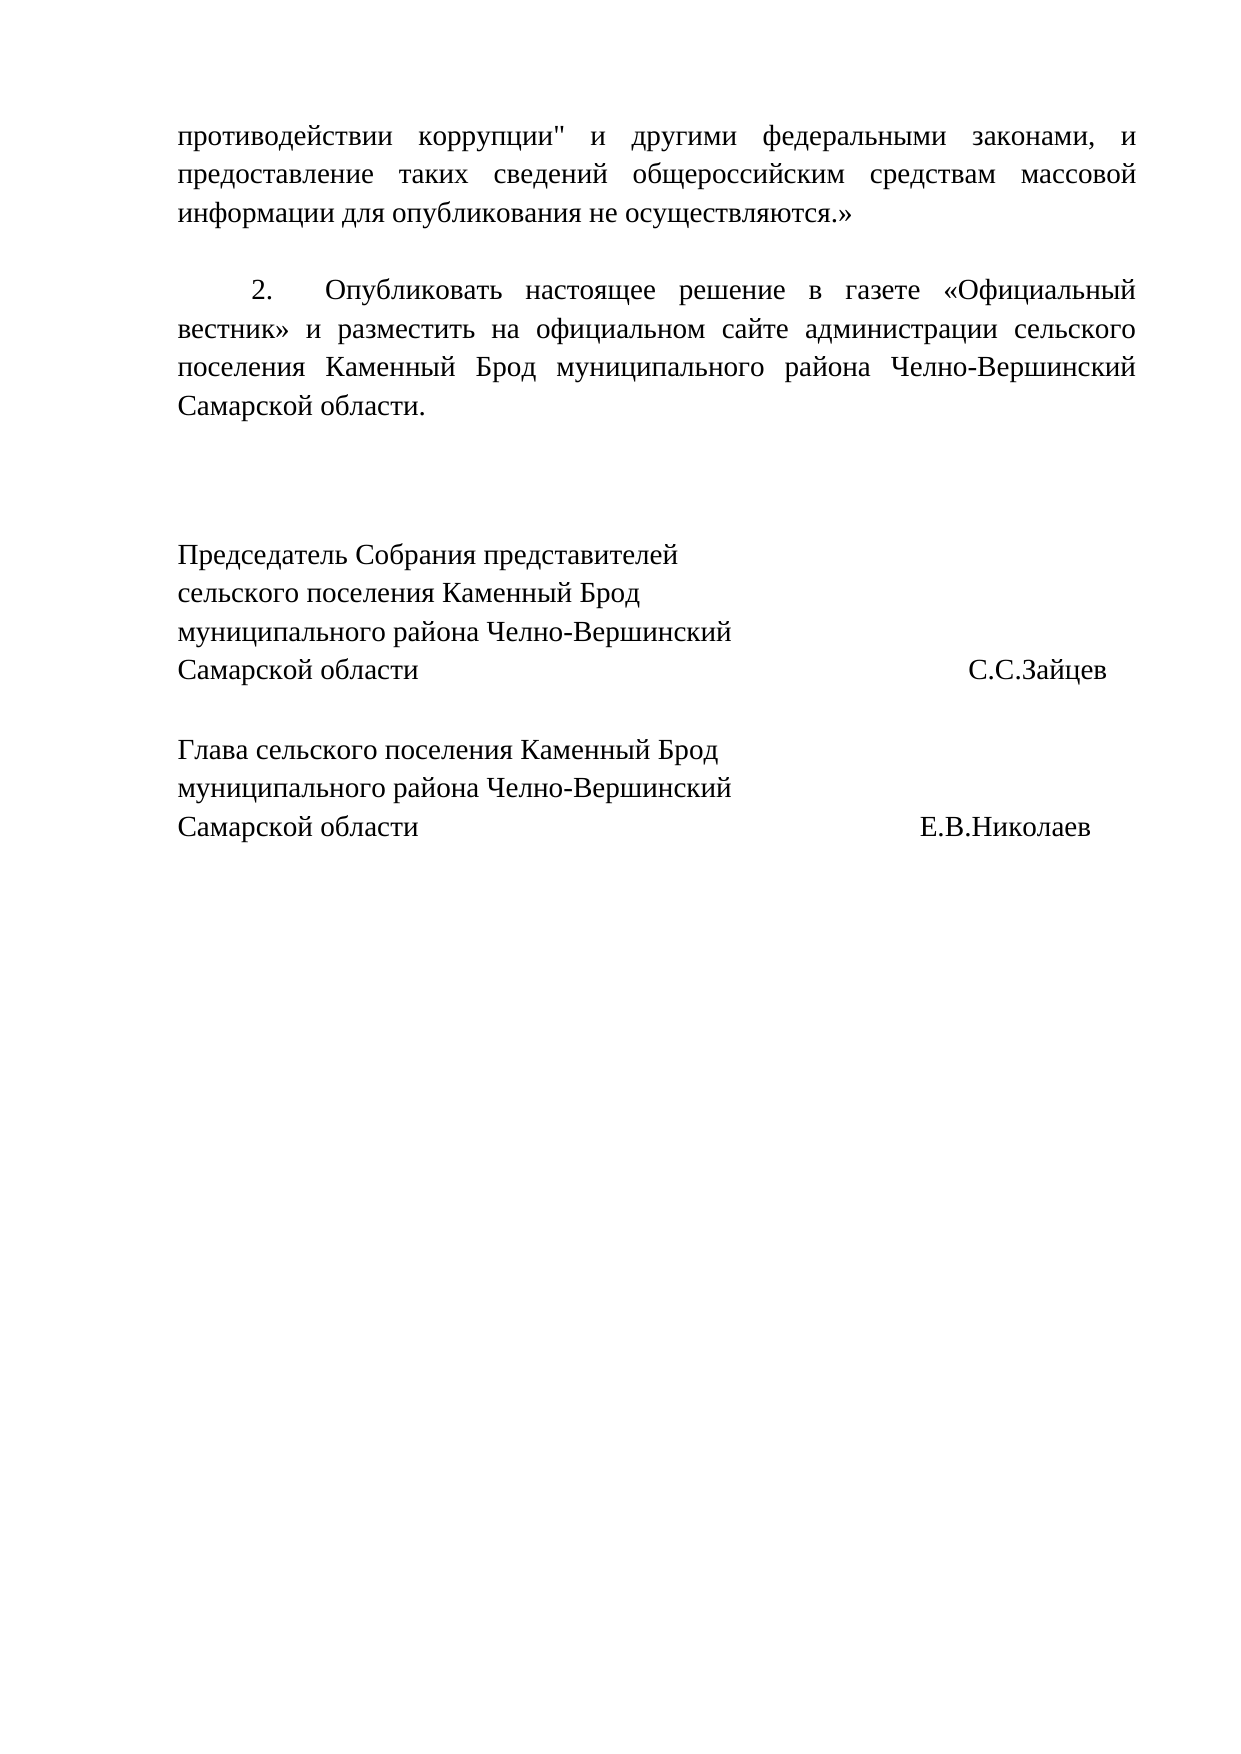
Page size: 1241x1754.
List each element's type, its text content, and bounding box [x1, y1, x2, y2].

text муниципального района Челно-Вершинский [177, 771, 1137, 804]
text Самарской области С.С.Зайцев [177, 652, 1137, 686]
text сельского поселения Каменный Брод [177, 575, 1137, 609]
text Самарской области Е.В.Николаев [177, 809, 1137, 843]
text муниципального района Челно-Вершинский [177, 614, 1137, 647]
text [177, 118, 1137, 229]
text Глава сельского поселения Каменный Брод [177, 732, 1137, 766]
text Председатель Собрания представителей [177, 537, 1137, 570]
title Опубликовать настоящее решение в газете «Официальный вестник» и разместить на официальном сайте администрации сельского поселения Каменный Брод муниципального района Челно-Вершинский Самарской области. [177, 272, 1137, 421]
